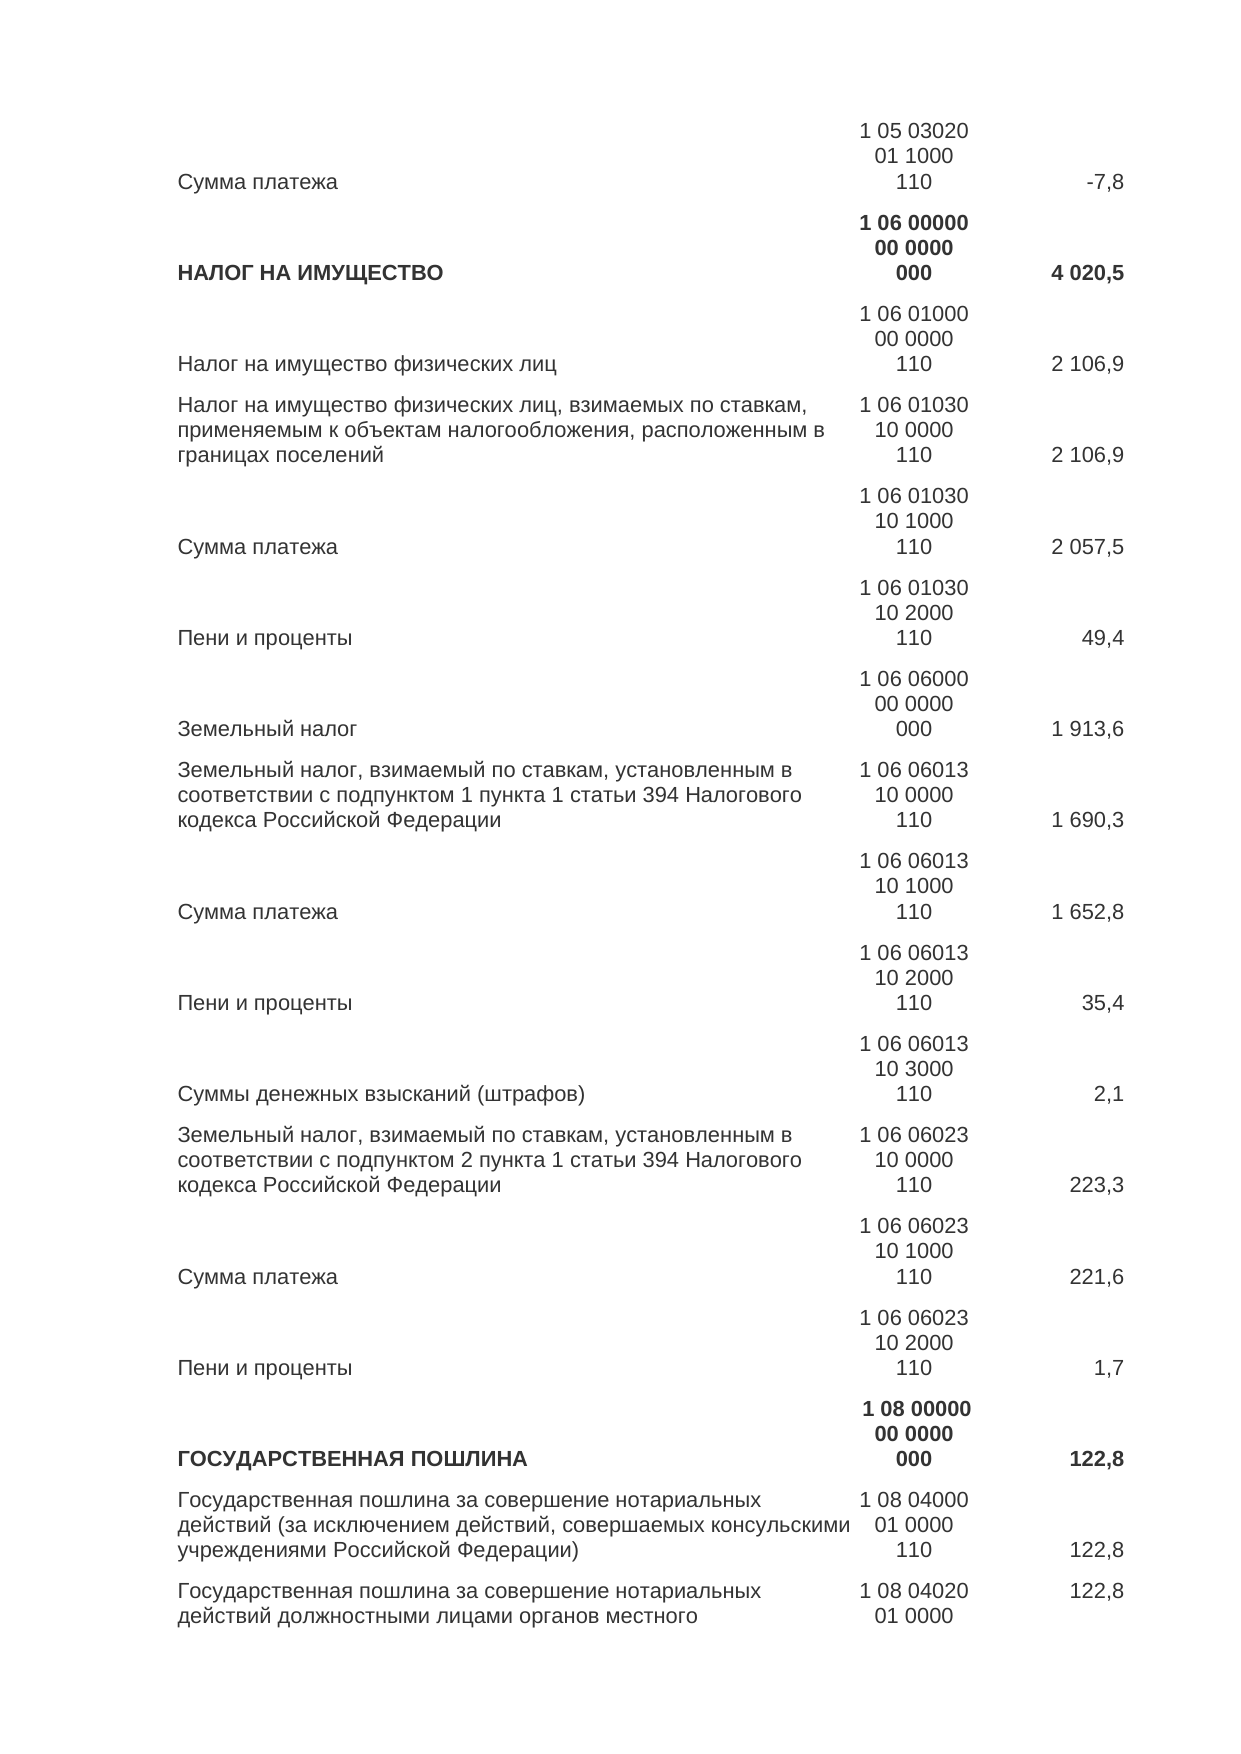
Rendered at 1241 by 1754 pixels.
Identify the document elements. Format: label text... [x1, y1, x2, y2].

table_cell 1 06 06013 10 1000 110 [854, 848, 974, 939]
table_cell 1 06 06013 10 0000 110 [854, 757, 974, 848]
table_cell 1 690,3 [974, 757, 1124, 848]
table_cell 1 913,6 [974, 666, 1124, 757]
table_cell 1 05 03020 01 1000 110 [854, 118, 974, 209]
table_cell Сумма платежа [177, 118, 854, 209]
table_cell 2 106,9 [974, 301, 1124, 392]
table_cell 1 06 06023 10 0000 110 [854, 1122, 974, 1213]
table_cell Сумма платежа [177, 483, 854, 574]
table_cell 2 106,9 [974, 392, 1124, 483]
table_cell 1 652,8 [974, 848, 1124, 939]
table_cell Земельный налог, взимаемый по ставкам, установленным в соответствии с подпунктом 1 пункта 1 статьи 394 Налогового кодекса Российской Федерации [177, 757, 854, 848]
table_cell Земельный налог [177, 666, 854, 757]
table_cell 1 06 01000 00 0000 110 [854, 301, 974, 392]
table_cell 122,8 [974, 1578, 1124, 1628]
table_cell 1 06 06023 10 1000 110 [854, 1213, 974, 1304]
table_cell 1 06 06023 10 2000 110 [854, 1304, 974, 1396]
table_cell 49,4 [974, 574, 1124, 666]
table_cell Сумма платежа [177, 848, 854, 939]
table_cell 1 06 01030 10 0000 110 [854, 392, 974, 483]
table_cell Сумма платежа [177, 1213, 854, 1304]
table_cell 1 06 01030 10 2000 110 [854, 574, 974, 666]
table_cell 2 057,5 [974, 483, 1124, 574]
table_cell 35,4 [974, 939, 1124, 1031]
table_cell 122,8 [974, 1487, 1124, 1578]
table_cell Государственная пошлина за совершение нотариальных действий (за исключением действий, совершаемых консульскими учреждениями Российской Федерации) [177, 1487, 854, 1578]
table_cell 1 06 01030 10 1000 110 [854, 483, 974, 574]
table_cell 223,3 [974, 1122, 1124, 1213]
table_cell Налог на имущество физических лиц, взимаемых по ставкам, применяемым к объектам налогообложения, расположенным в границах поселений [177, 392, 854, 483]
table_cell ГОСУДАРСТВЕННАЯ ПОШЛИНА [177, 1396, 854, 1487]
table_cell Земельный налог, взимаемый по ставкам, установленным в соответствии с подпунктом 2 пункта 1 статьи 394 Налогового кодекса Российской Федерации [177, 1122, 854, 1213]
table_cell Пени и проценты [177, 574, 854, 666]
table_cell 1 06 06000 00 0000 000 [854, 666, 974, 757]
table_cell 1 06 06013 10 2000 110 [854, 939, 974, 1031]
table_cell 1 08 00000 00 0000 000 [854, 1396, 974, 1487]
table_cell 1 06 00000 00 0000 000 [854, 209, 974, 301]
table_cell 2,1 [974, 1031, 1124, 1122]
table_cell Пени и проценты [177, 939, 854, 1031]
table_cell Суммы денежных взысканий (штрафов) [177, 1031, 854, 1122]
table_cell НАЛОГ НА ИМУЩЕСТВО [177, 209, 854, 301]
table_cell 1 06 06013 10 3000 110 [854, 1031, 974, 1122]
table_cell 122,8 [974, 1396, 1124, 1487]
table_cell 1,7 [974, 1304, 1124, 1396]
table_cell -7,8 [974, 118, 1124, 209]
table_cell Налог на имущество физических лиц [177, 301, 854, 392]
table_cell 4 020,5 [974, 209, 1124, 301]
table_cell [854, 1578, 974, 1628]
table_cell 1 08 04000 01 0000 110 [854, 1487, 974, 1578]
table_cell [177, 1578, 854, 1628]
table_cell Пени и проценты [177, 1304, 854, 1396]
table_cell 221,6 [974, 1213, 1124, 1304]
